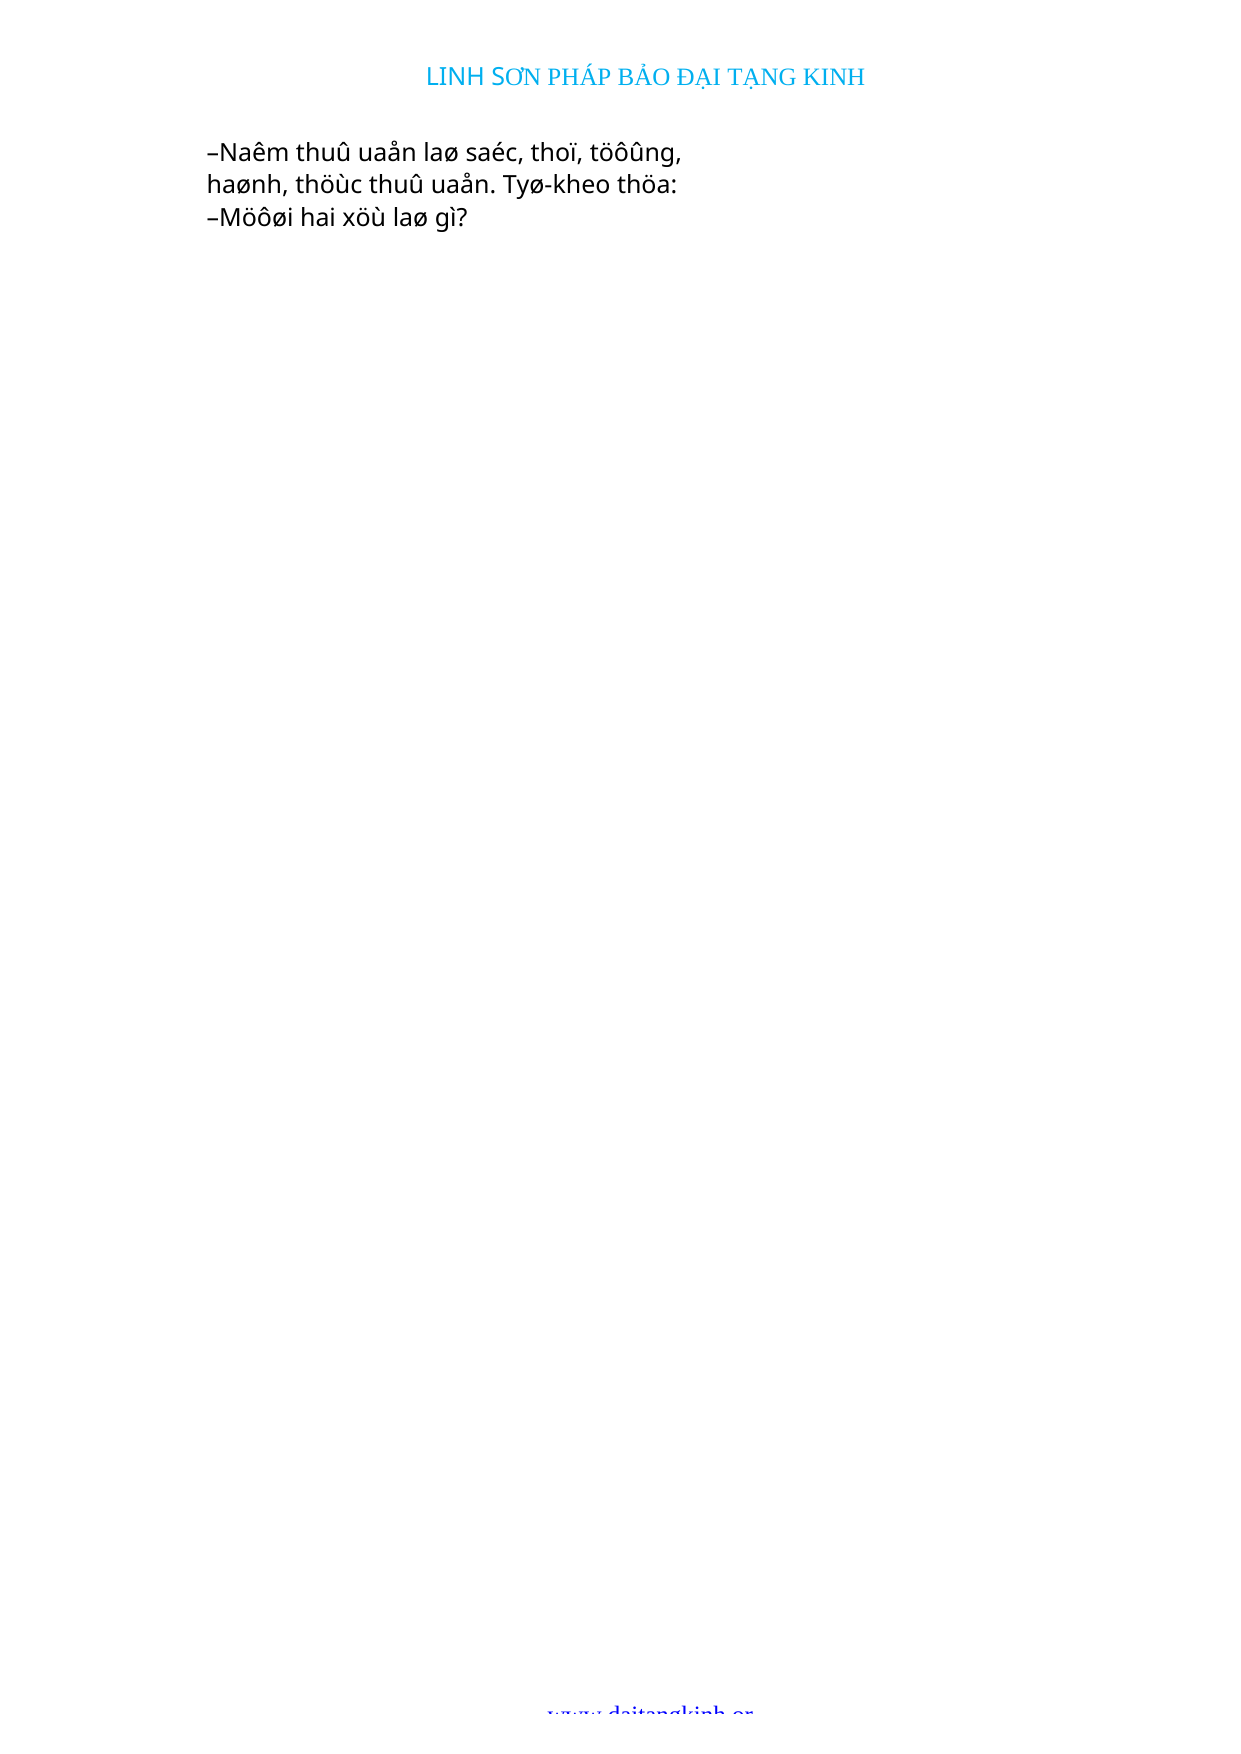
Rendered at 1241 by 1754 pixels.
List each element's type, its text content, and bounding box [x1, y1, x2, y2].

text –Möôøi hai xöù laø gì? [206, 201, 1105, 233]
text –Naêm thuû uaån laø saéc, thoï, töôûng, haønh, thöùc thuû uaån. Tyø-kheo thöa: [206, 135, 768, 201]
